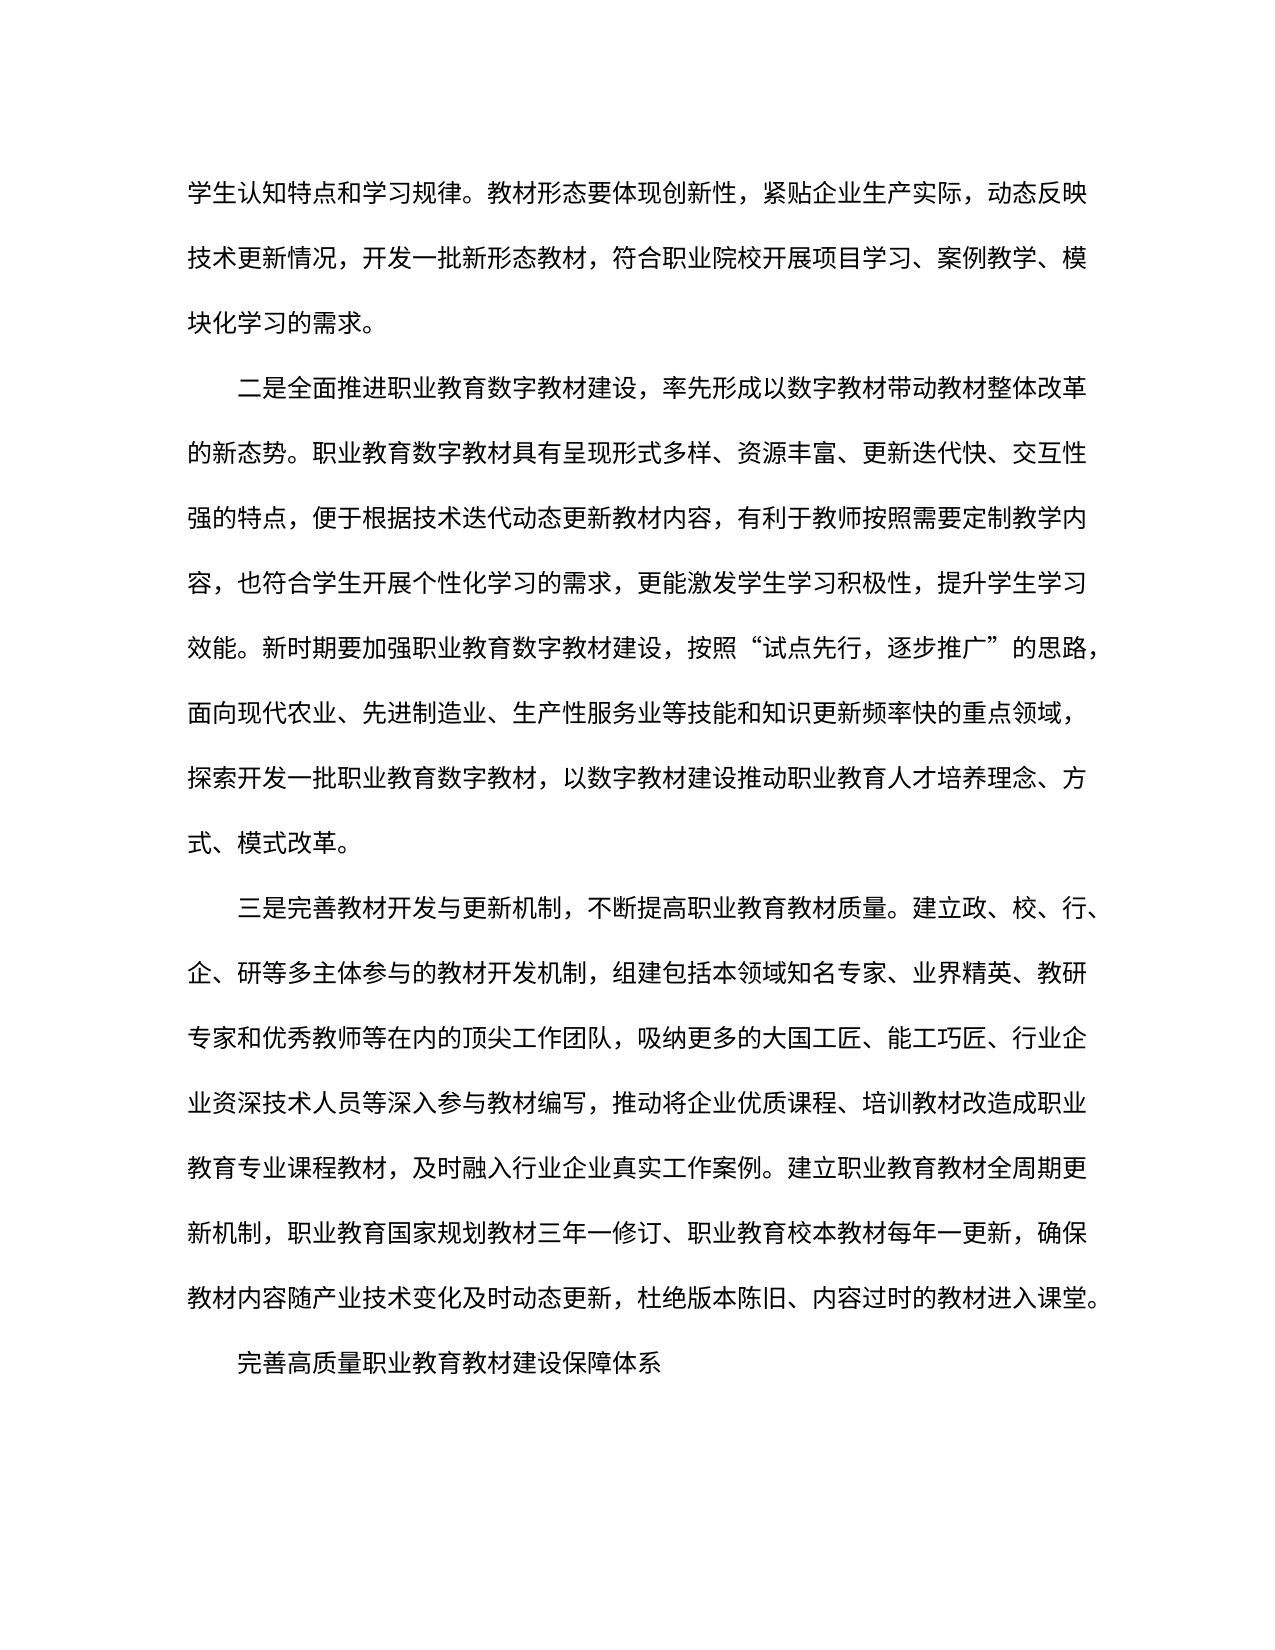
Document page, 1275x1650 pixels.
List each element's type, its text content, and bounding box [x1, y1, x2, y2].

text 三是完善教材开发与更新机制，不断提高职业教育教材质量。建立政、校、行、企、研等多主体参与的教材开发机制，组建包括本领域知名专家、业界精英、教研专家和优秀教师等在内的顶尖工作团队，吸纳更多的大国工匠、能工巧匠、行业企业资深技术人员等深入参与教材编写，推动将企业优质课程、培训教材改造成职业教育专业课程教材，及时融入行业企业真实工作案例。建立职业教育教材全周期更新机制，职业教育国家规划教材三年一修订、职业教育校本教材每年一更新，确保教材内容随产业技术变化及时动态更新，杜绝版本陈旧、内容过时的教材进入课堂。 [187, 874, 1087, 1329]
text 完善高质量职业教育教材建设保障体系 [187, 1329, 1087, 1394]
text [187, 159, 1087, 354]
text 二是全面推进职业教育数字教材建设，率先形成以数字教材带动教材整体改革的新态势。职业教育数字教材具有呈现形式多样、资源丰富、更新迭代快、交互性强的特点，便于根据技术迭代动态更新教材内容，有利于教师按照需要定制教学内容，也符合学生开展个性化学习的需求，更能激发学生学习积极性，提升学生学习效能。新时期要加强职业教育数字教材建设，按照“试点先行，逐步推广”的思路，面向现代农业、先进制造业、生产性服务业等技能和知识更新频率快的重点领域，探索开发一批职业教育数字教材，以数字教材建设推动职业教育人才培养理念、方式、模式改革。 [187, 354, 1087, 874]
